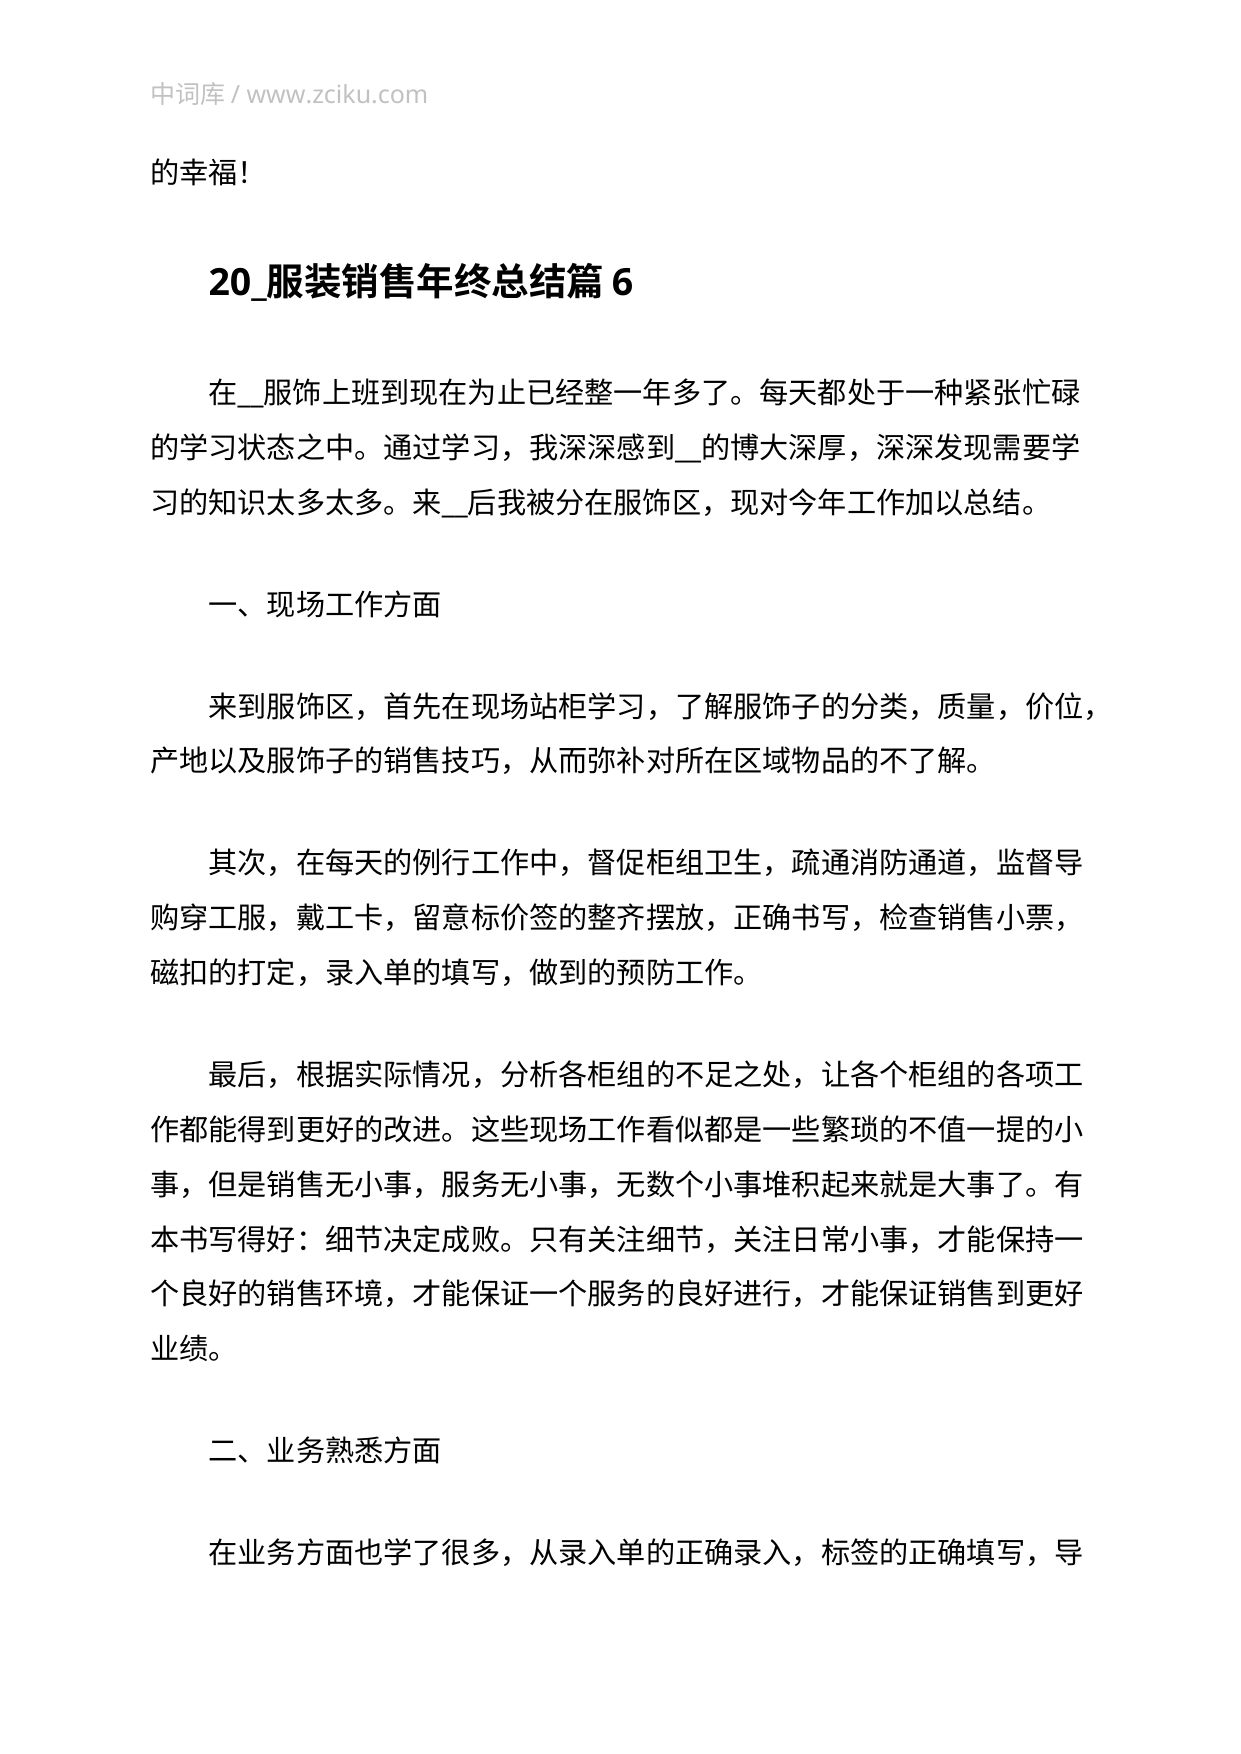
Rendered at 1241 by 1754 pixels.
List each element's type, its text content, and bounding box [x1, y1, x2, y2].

text 一、现场工作方面 [150, 581, 1090, 624]
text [150, 1529, 1090, 1572]
text 20_服装销售年终总结篇6 [150, 252, 1090, 306]
text 其次，在每天的例行工作中，督促柜组卫生，疏通消防通道，监督导购穿工服，戴工卡，留意标价签的整齐摆放，正确书写，检查销售小票，磁扣的打定，录入单的填写，做到的预防工作。 [150, 840, 1090, 992]
text 最后，根据实际情况，分析各柜组的不足之处，让各个柜组的各项工作都能得到更好的改进。这些现场工作看似都是一些繁琐的不值一提的小事，但是销售无小事，服务无小事，无数个小事堆积起来就是大事了。有本书写得好：细节决定成败。只有关注细节，关注日常小事，才能保持一个良好的销售环境，才能保证一个服务的良好进行，才能保证销售到更好业绩。 [150, 1051, 1090, 1368]
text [150, 150, 1090, 192]
text 在__服饰上班到现在为止已经整一年多了。每天都处于一种紧张忙碌的学习状态之中。通过学习，我深深感到__的博大深厚，深深发现需要学习的知识太多太多。来__后我被分在服饰区，现对今年工作加以总结。 [150, 369, 1090, 522]
text 来到服饰区，首先在现场站柜学习，了解服饰子的分类，质量，价位，产地以及服饰子的销售技巧，从而弥补对所在区域物品的不了解。 [150, 683, 1090, 780]
text 二、业务熟悉方面 [150, 1428, 1090, 1470]
